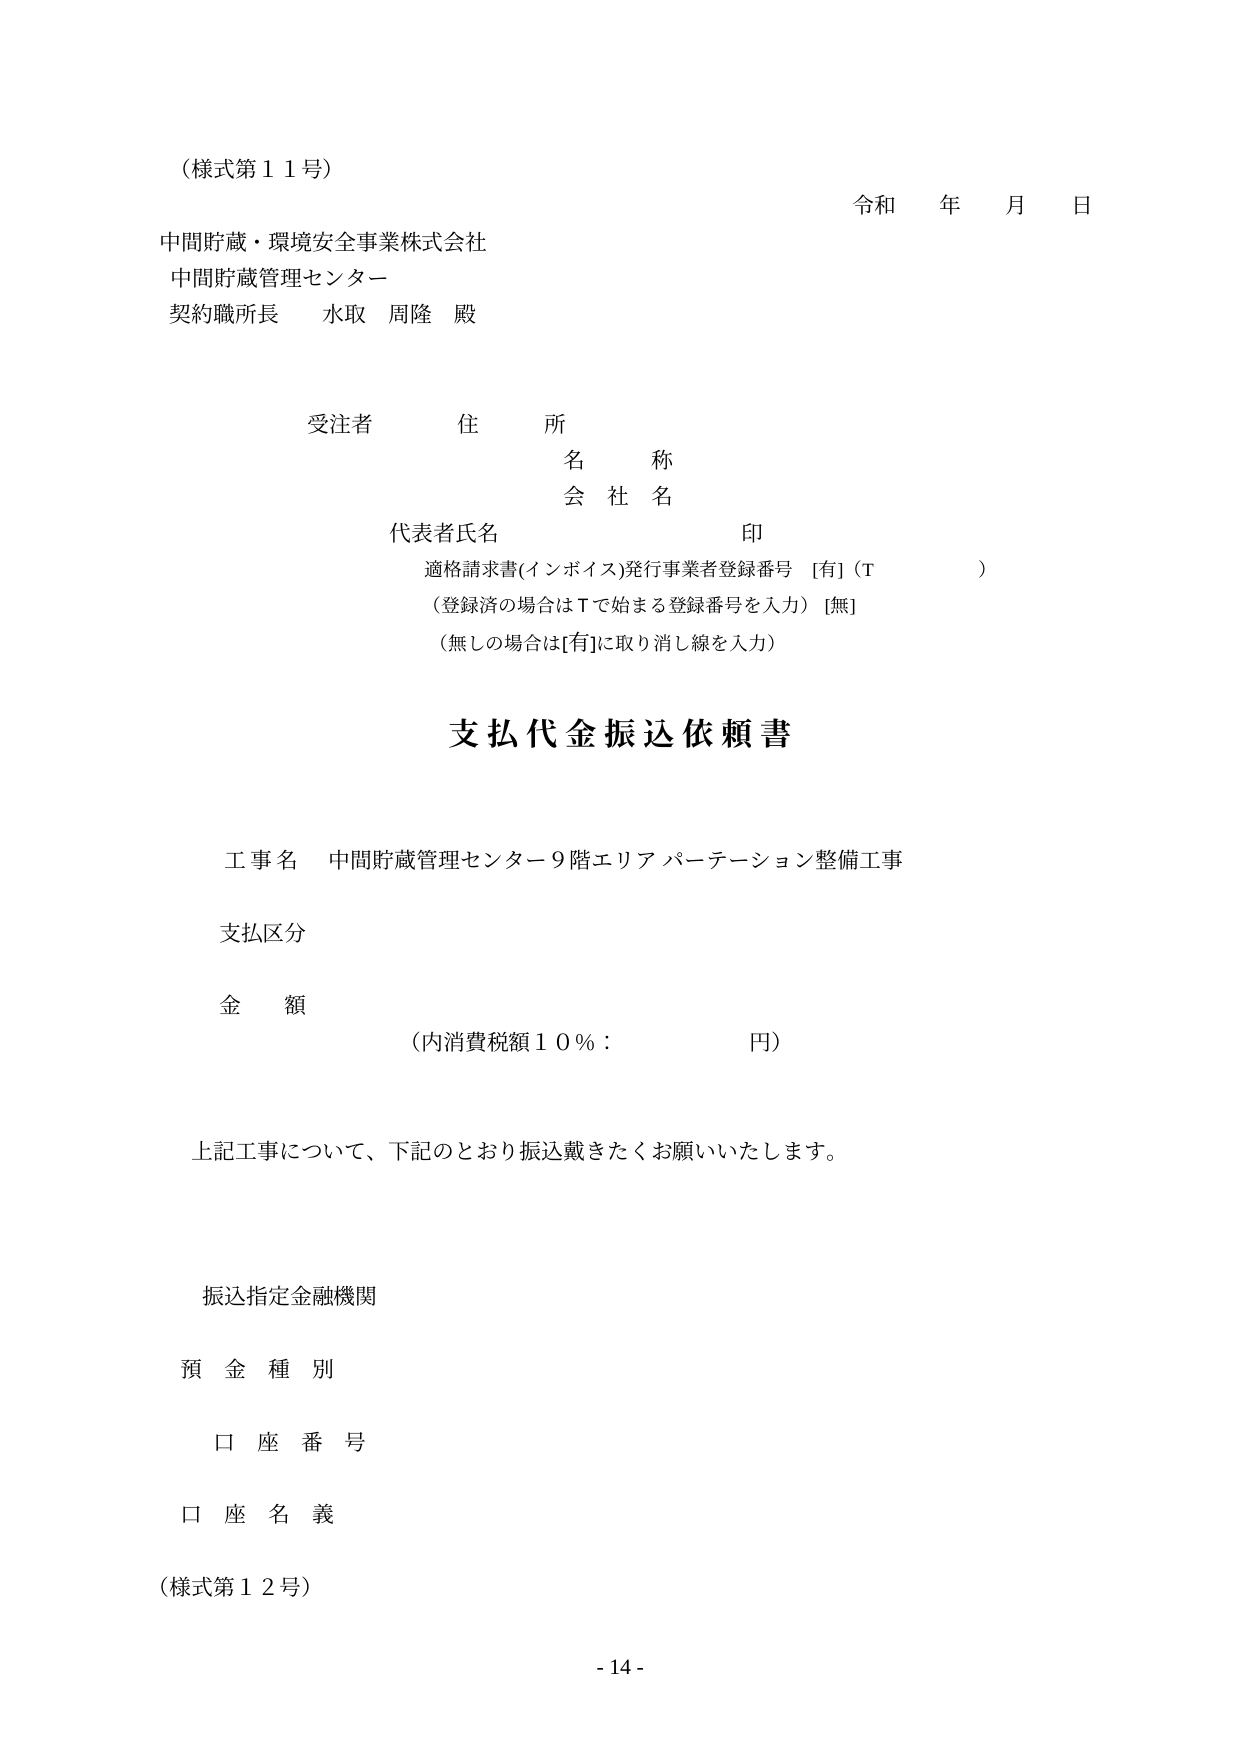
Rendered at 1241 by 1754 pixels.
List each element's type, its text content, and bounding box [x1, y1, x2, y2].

text 預 金 種 別 [148, 1349, 1092, 1386]
text 口 座 名 義 [148, 1495, 1092, 1531]
text 上記工事について、下記のとおり振込戴きたくお願いいたします。 [148, 1131, 1092, 1168]
text （登録済の場合はTで始まる登録番号を入力） [無] [148, 586, 1092, 622]
text （内消費税額１０％： 円） [148, 1022, 1092, 1059]
text （無しの場合は[有]に取り消し線を入力） [148, 622, 1092, 659]
text 受注者 住 所 [148, 404, 1092, 441]
text 名 称 [148, 441, 1092, 477]
text 今回請求額 金 円 （様式第１１号） [148, 150, 1092, 186]
text 工事名 中間貯蔵管理センター９階エリア パーテーション整備工事 [148, 841, 1092, 877]
text 支 払 代 金 振 込 依 頼 書 [148, 695, 1092, 768]
text （様式第１２号） [148, 1568, 1092, 1604]
text 会 社 名 [148, 477, 1092, 513]
text 中間貯蔵管理センター [148, 259, 1092, 295]
text 代表者氏名 印 [148, 513, 1092, 550]
text 口 座 番 号 [148, 1422, 1092, 1459]
text 支払区分 [148, 913, 1092, 950]
text 契約職所長 水取 周隆 殿 [148, 295, 1092, 332]
text 令和 年 月 日 [148, 186, 1092, 223]
text 金 額 [148, 986, 1092, 1022]
text 振込指定金融機関 [148, 1277, 1092, 1313]
text 中間貯蔵・環境安全事業株式会社 [148, 223, 1092, 259]
text 適格請求書(インボイス)発行事業者登録番号 [有]（T ） [148, 550, 1102, 586]
